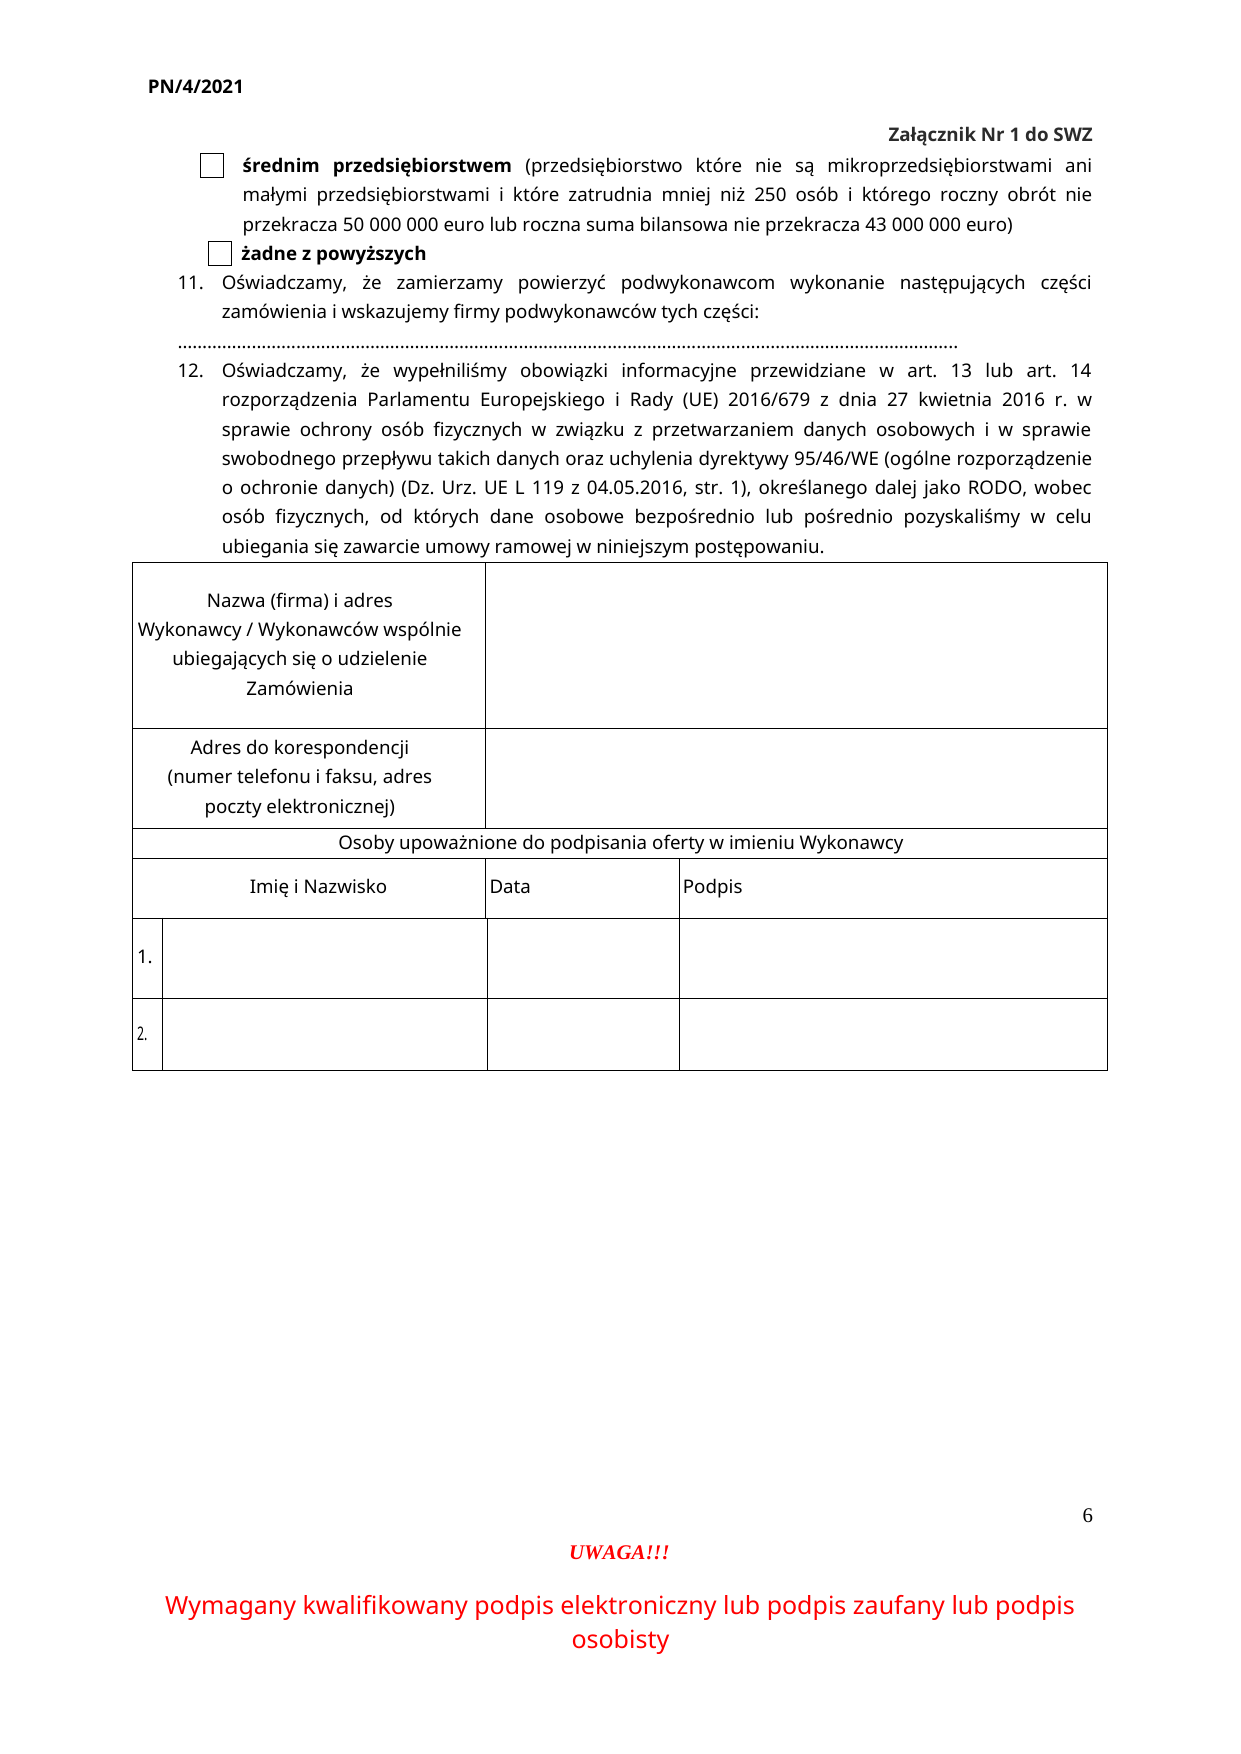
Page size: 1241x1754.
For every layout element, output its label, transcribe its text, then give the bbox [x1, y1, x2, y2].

table_cell [488, 999, 679, 1070]
table_cell Imię i Nazwisko [133, 859, 485, 918]
table_cell 1. [133, 919, 162, 997]
text ………………………………………………………………………………………………………………………………………….. [177, 328, 1093, 353]
list Oświadczamy, że zamierzamy powierzyć podwykonawcom wykonanie następujących części zamówienia i wskazujemy firmy podwykonawców tych części: [177, 269, 1093, 324]
table_cell Adres do korespondencji (numer telefonu i faksu, adres poczty elektronicznej) [133, 729, 485, 828]
table_cell Data [486, 859, 679, 918]
list Oświadczamy, że wypełniliśmy obowiązki informacyjne przewidziane w art. 13 lub art. 14 rozporządzenia Parlamentu Europejskiego i Rady (UE) 2016/679 z dnia 27 kwietnia 2016 r. w sprawie ochrony osób fizycznych w związku z przetwarzaniem danych osobowych i w sprawie swobodnego przepływu takich danych oraz uchylenia dyrektywy 95/46/WE (ogólne rozporządzenie o ochronie danych) (Dz. Urz. UE L 119 z 04.05.2016, str. 1), określanego dalej jako RODO, wobec osób fizycznych, od których dane osobowe bezpośrednio lub pośrednio pozyskaliśmy w celu ubiegania się zawarcie umowy ramowej w niniejszym postępowaniu. [177, 357, 1093, 558]
table_cell Podpis [680, 859, 1107, 918]
table_header [486, 563, 1107, 728]
table_cell [680, 999, 1107, 1070]
text średnim przedsiębiorstwem (przedsiębiorstwo które nie są mikroprzedsiębiorstwami ani małymi przedsiębiorstwami i które zatrudnia mniej niż 250 osób i którego roczny obrót nie przekracza 50 000 000 euro lub roczna suma bilansowa nie przekracza 43 000 000 euro) [199, 152, 1093, 236]
table_cell [488, 919, 679, 997]
text żadne z powyższych [148, 240, 1093, 266]
table_cell [486, 729, 1107, 828]
table_cell [163, 999, 487, 1070]
table_cell Osoby upoważnione do podpisania oferty w imieniu Wykonawcy [133, 829, 1107, 858]
table_header Nazwa (firma) i adres Wykonawcy / Wykonawców wspólnie ubiegających się o udzielenie Zamówienia [133, 563, 485, 728]
table_cell [163, 919, 487, 997]
table_cell [680, 919, 1107, 997]
table_cell 2. [133, 999, 162, 1070]
